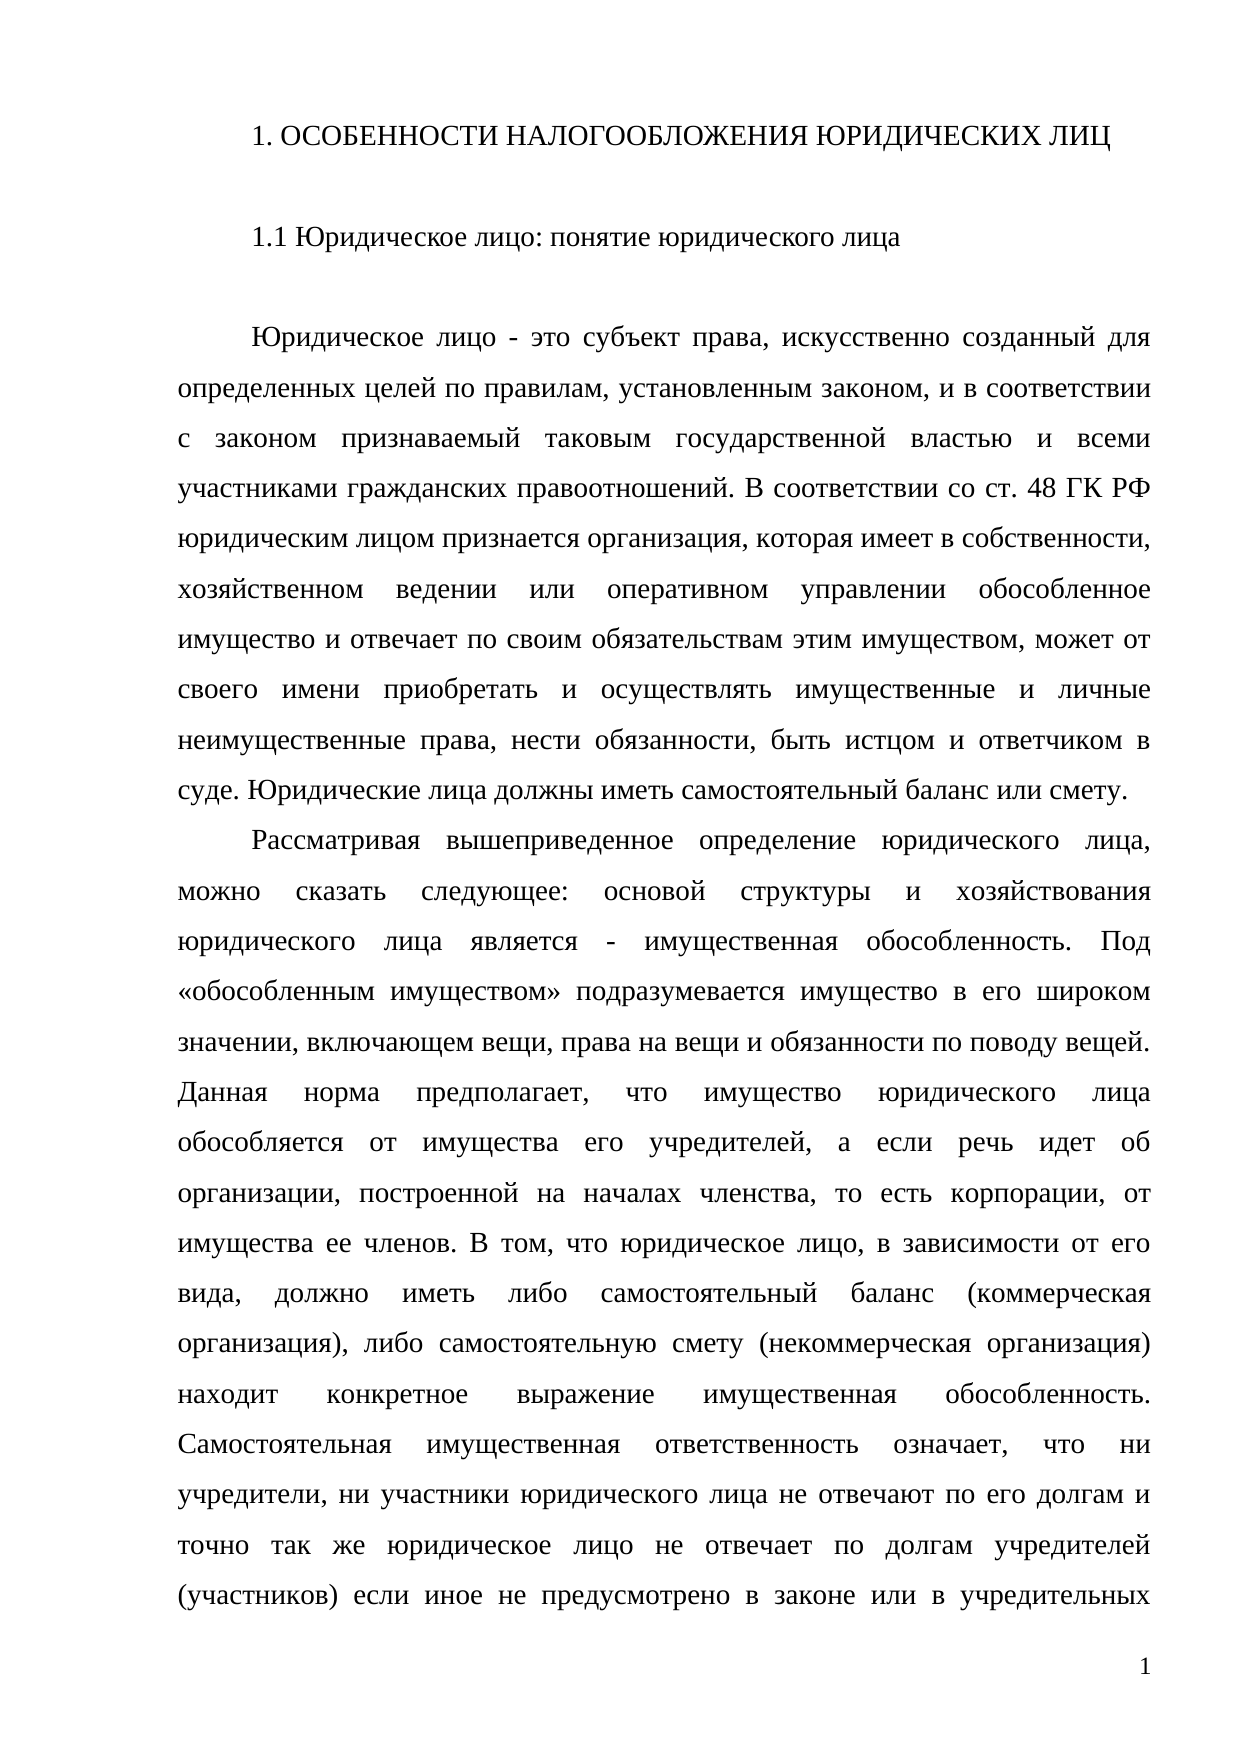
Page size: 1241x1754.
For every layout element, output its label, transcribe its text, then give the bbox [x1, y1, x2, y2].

text Юридическое лицо - это субъект права, искусственно созданный для определенных целей по правилам, установленным законом, и в соответствии с законом признаваемый таковым государственной властью и всеми участниками гражданских правоотношений. В соответствии со ст. 48 ГК РФ юридическим лицом признается организация, которая имеет в собственности, хозяйственном ведении или оперативном управлении обособленное имущество и отвечает по своим обязательствам этим имуществом, может от своего имени приобретать и осуществлять имущественные и личные неимущественные права, нести обязанности, быть истцом и ответчиком в суде. Юридические лица должны иметь самостоятельный баланс или смету. [177, 319, 1152, 806]
subtitle 1.1 Юридическое лицо: понятие юридического лица [177, 219, 1152, 252]
subtitle 1. ОСОБЕННОСТИ НАЛОГООБЛОЖЕНИЯ ЮРИДИЧЕСКИХ ЛИЦ [177, 118, 1152, 152]
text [177, 822, 1152, 1611]
